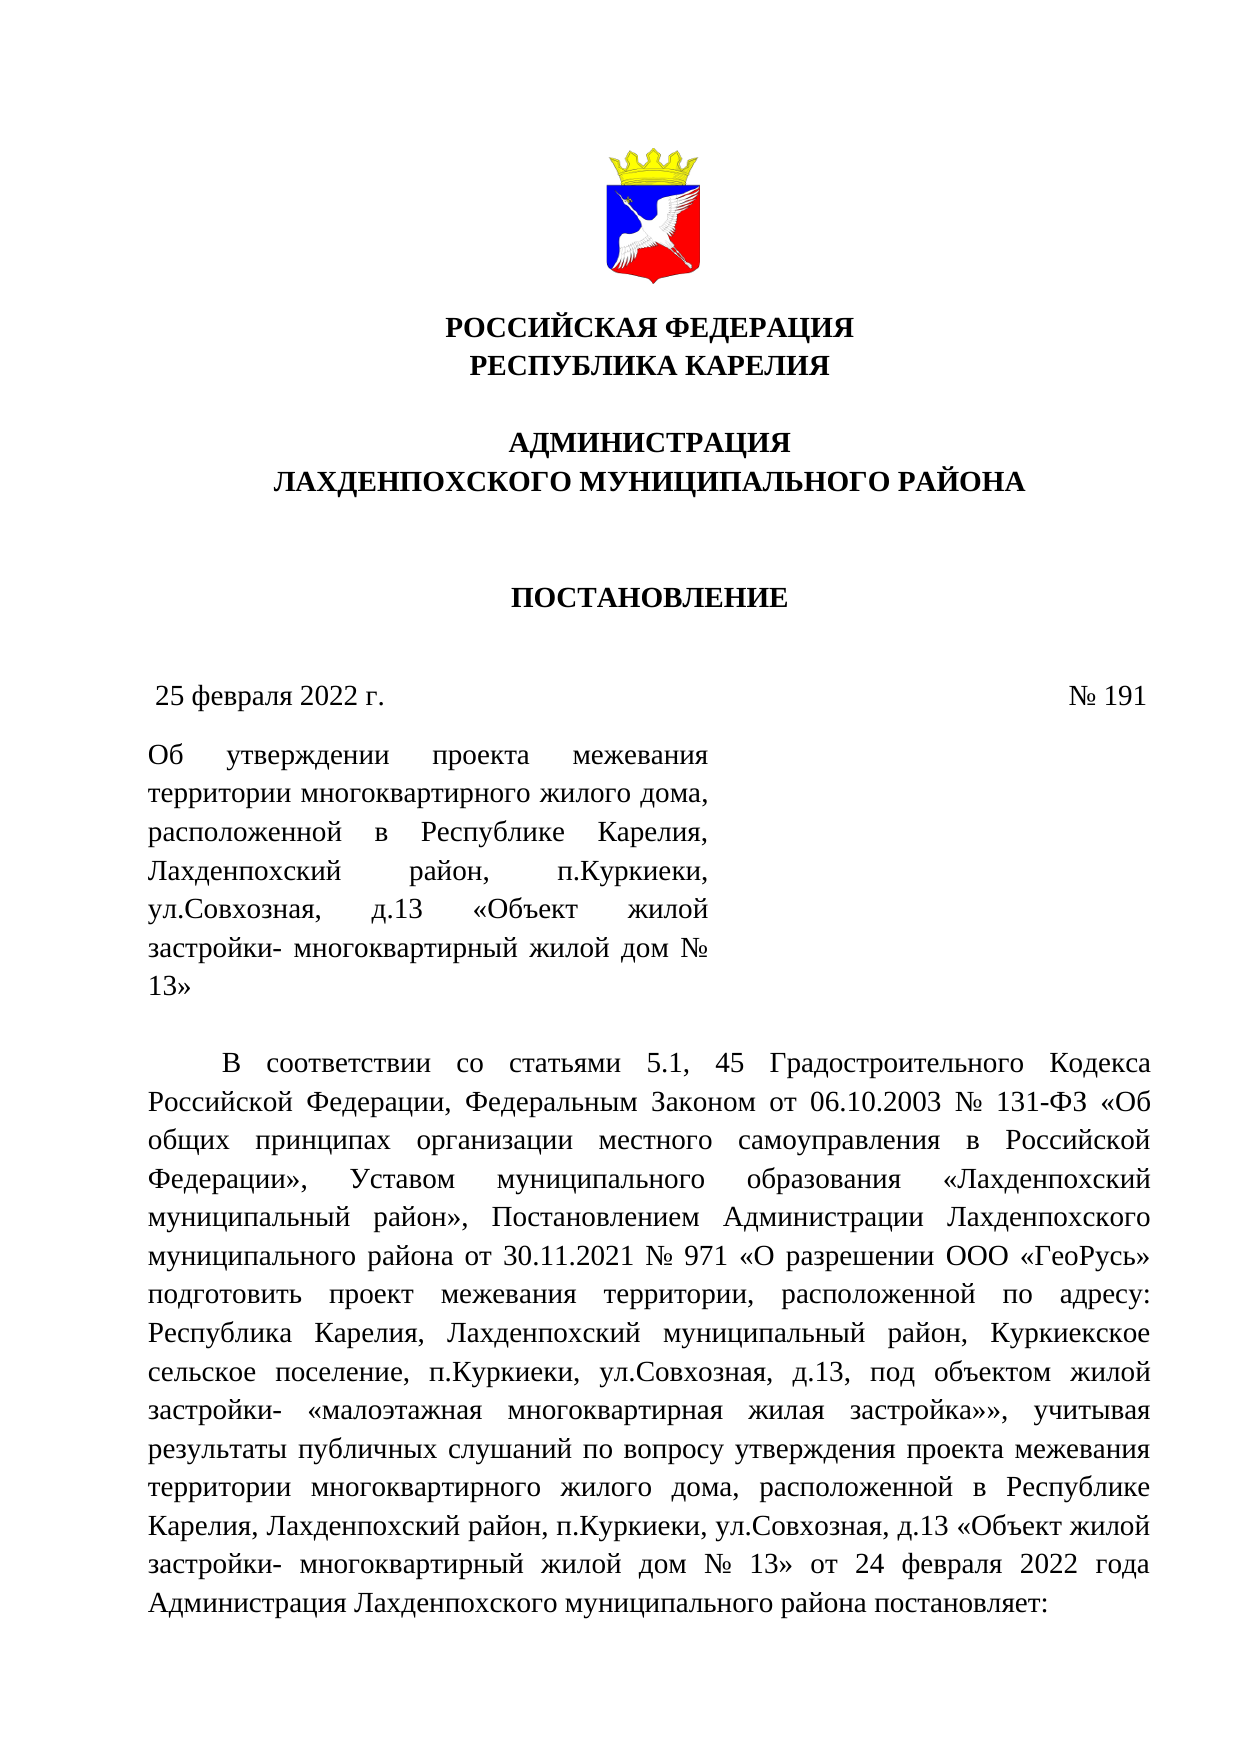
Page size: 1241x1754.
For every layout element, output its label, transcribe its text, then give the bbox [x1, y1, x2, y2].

text ЛАХДЕНПОХСКОГО МУНИЦИПАЛЬНОГО РАЙОНА [148, 464, 1152, 498]
text РЕСПУБЛИКА КАРЕЛИЯ [148, 348, 1152, 382]
text Об утверждении проекта межевания территории многоквартирного жилого дома, расположенной в Республике Карелия, Лахденпохский район, п.Куркиеки, ул.Совхозная, д.13 «Объект жилой застройки- многоквартирный жилой дом № 13» [148, 737, 709, 1002]
text РОССИЙСКАЯ ФЕДЕРАЦИЯ [148, 310, 1152, 343]
text АДМИНИСТРАЦИЯ [148, 426, 1152, 459]
text В соответствии со статьями 5.1, 45 Градостроительного Кодекса Российской Федерации, Федеральным Законом от 06.10.2003 № 131-ФЗ «Об общих принципах организации местного самоуправления в Российской Федерации», Уставом муниципального образования «Лахденпохский муниципальный район», Постановлением Администрации Лахденпохского муниципального района от 30.11.2021 № 971 «О разрешении ООО «ГеоРусь» подготовить проект межевания территории, расположенной по адресу: Республика Карелия, Лахденпохский муниципальный район, Куркиекское сельское поселение, п.Куркиеки, ул.Совхозная, д.13, под объектом жилой застройки- «малоэтажная многоквартирная жилая застройка»», учитывая результаты публичных слушаний по вопросу утверждения проекта межевания территории многоквартирного жилого дома, расположенной в Республике Карелия, Лахденпохский район, п.Куркиеки, ул.Совхозная, д.13 «Объект жилой застройки- многоквартирный жилой дом № 13» от 24 февраля 2022 года Администрация Лахденпохского муниципального района постановляет: [148, 1045, 1152, 1618]
text 25 февраля 2022 г. № 191 [148, 678, 1152, 711]
text ПОСТАНОВЛЕНИЕ [148, 580, 1152, 613]
